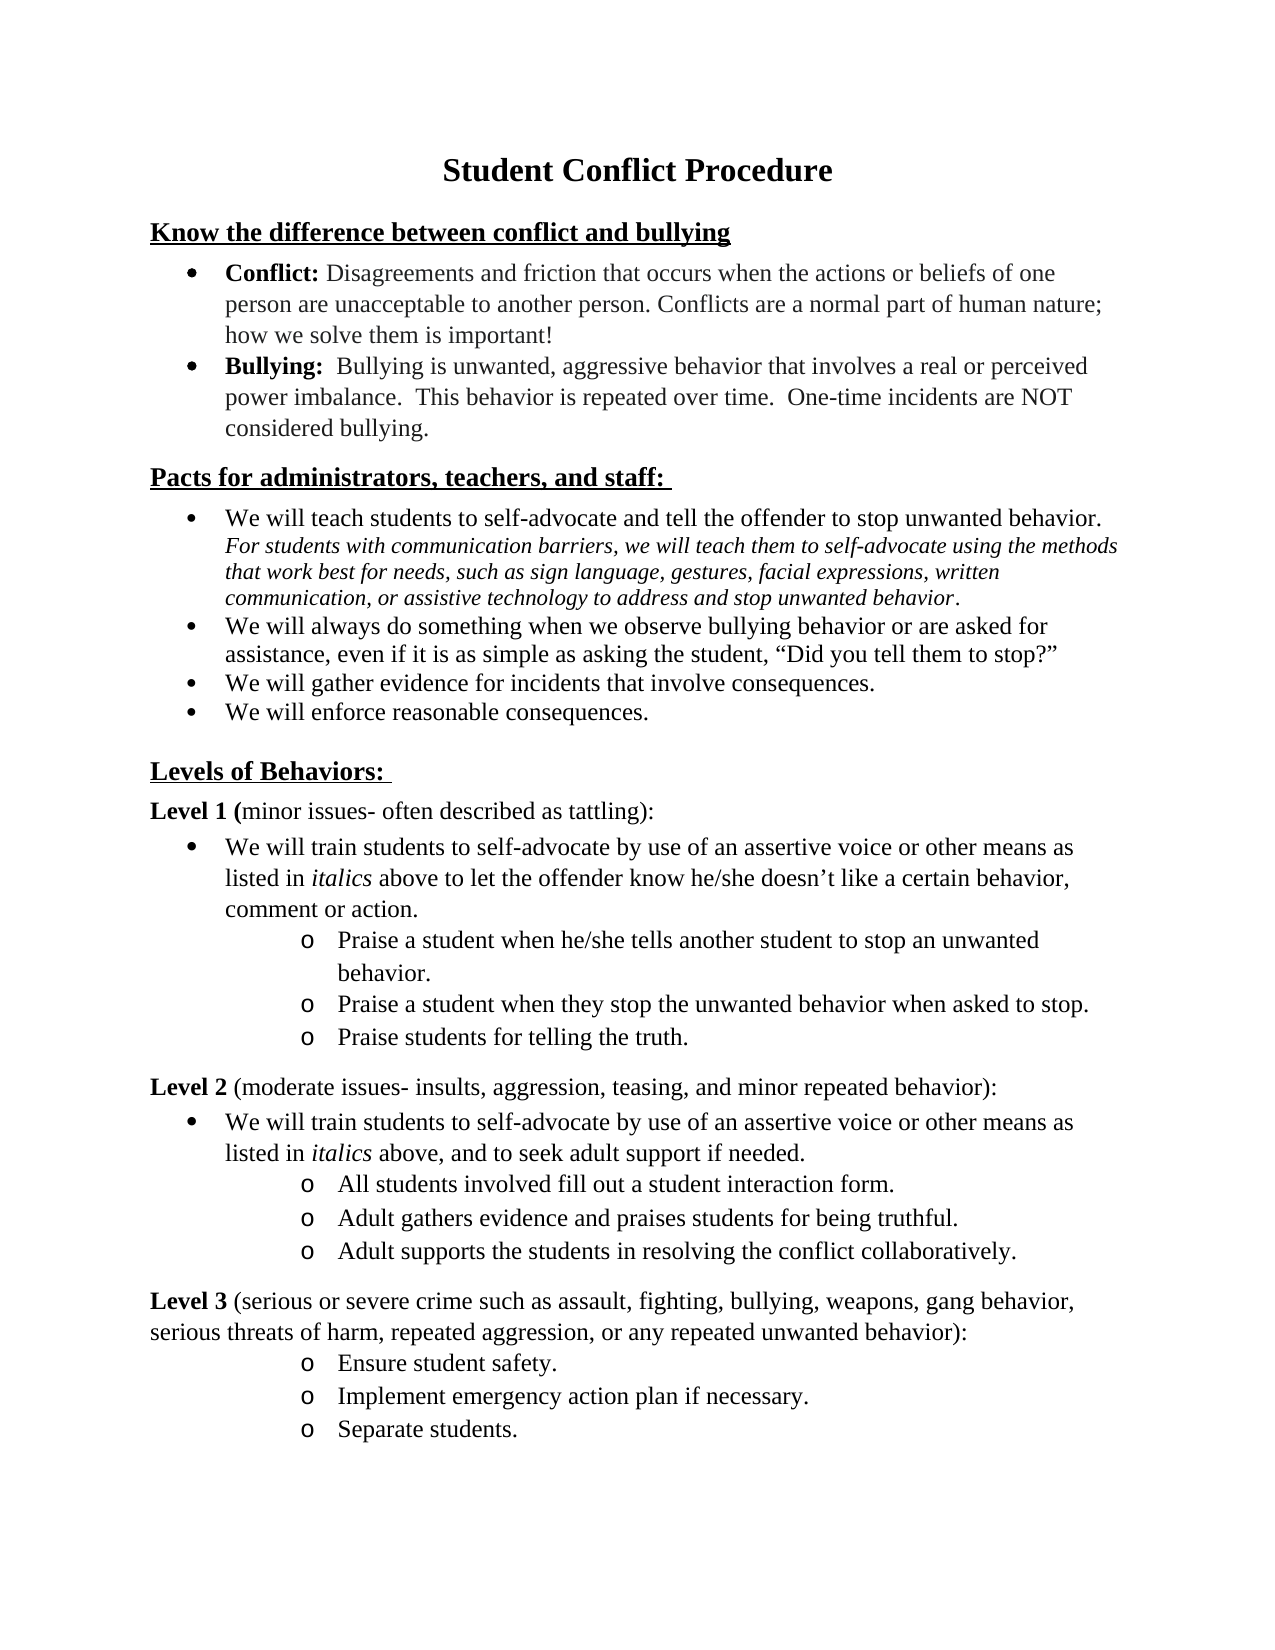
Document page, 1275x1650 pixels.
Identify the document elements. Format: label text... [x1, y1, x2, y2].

list We will always do something when we observe bullying behavior or are asked for assistance, even if it is as simple as asking the student, “Did you tell them to stop?” [187, 611, 1125, 668]
list All students involved fill out a student interaction form. [300, 1169, 1125, 1200]
list We will enforce reasonable consequences. [187, 697, 1125, 726]
list Implement emergency action plan if necessary. [300, 1381, 1125, 1412]
text Levels of Behaviors: [150, 754, 1125, 786]
list We will teach students to self-advocate and tell the offender to stop unwanted behavior. For students with communication barriers, we will teach them to self-advocate using the methods that work best for needs, such as sign language, gestures, facial expressions, written communication, or assistive technology to address and stop unwanted behavior. [187, 503, 1125, 611]
list Ensure student safety. [300, 1348, 1125, 1379]
list Adult gathers evidence and praises students for being truthful. [300, 1203, 1125, 1233]
text Level 3 (serious or severe crime such as assault, fighting, bullying, weapons, gang behavior, serious threats of harm, repeated aggression, or any repeated unwanted behavior): [150, 1286, 1125, 1346]
list Adult supports the students in resolving the conflict collaboratively. [300, 1236, 1125, 1267]
list Praise a student when he/she tells another student to stop an unwanted behavior. [300, 925, 1125, 987]
text Student Conflict Procedure [150, 150, 1125, 188]
list Praise students for telling the truth. [300, 1022, 1125, 1053]
text Know the difference between conflict and bullying [150, 216, 1125, 247]
text Pacts for administrators, teachers, and staff: [150, 461, 1125, 492]
list We will train students to self-advocate by use of an assertive voice or other means as listed in italics above to let the offender know he/she doesn’t like a certain behavior, comment or action. [187, 832, 1125, 922]
list Separate students. [300, 1414, 1125, 1445]
list We will gather evidence for incidents that involve consequences. [187, 668, 1125, 697]
list Praise a student when they stop the unwanted behavior when asked to stop. [300, 989, 1125, 1020]
list We will train students to self-advocate by use of an assertive voice or other means as listed in italics above, and to seek adult support if needed. [187, 1107, 1125, 1167]
text Level 1 (minor issues- often described as tattling): [150, 796, 1125, 825]
list Bullying: Bullying is unwanted, aggressive behavior that involves a real or perceived power imbalance. This behavior is repeated over time. One-time incidents are NOT considered bullying. [187, 351, 1125, 442]
list Conflict: Disagreements and friction that occurs when the actions or beliefs of one person are unacceptable to another person. Conflicts are a normal part of human nature; how we solve them is important! [187, 258, 1125, 349]
text Level 2 (moderate issues- insults, aggression, teasing, and minor repeated behavior): [150, 1072, 1125, 1101]
